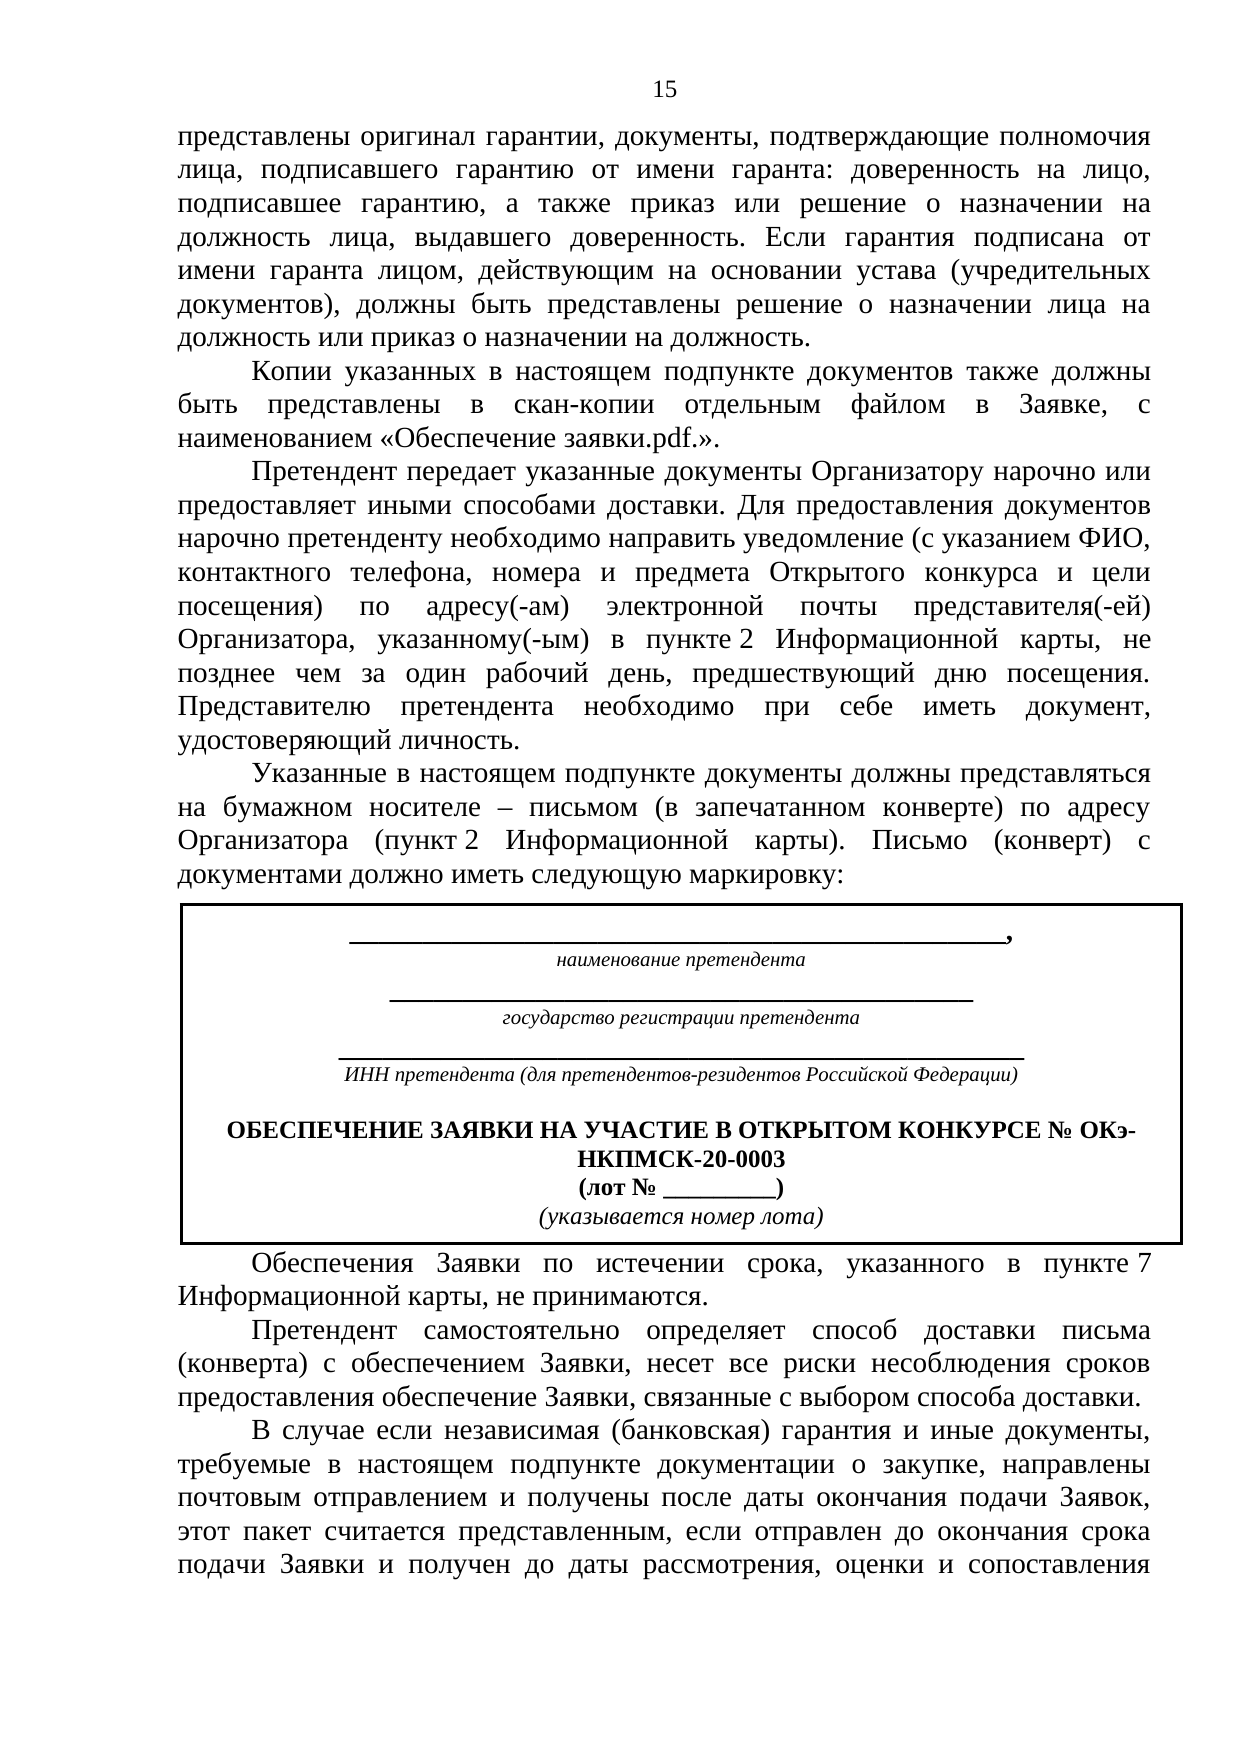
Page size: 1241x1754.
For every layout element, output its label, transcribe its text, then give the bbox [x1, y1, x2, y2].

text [177, 1412, 1152, 1580]
text Претендент самостоятельно определяет способ доставки письма (конверта) с обеспечением Заявки, несет все риски несоблюдения сроков предоставления обеспечение Заявки, связанные с выбором способа доставки. [177, 1312, 1152, 1412]
text Обеспечения Заявки по истечении срока, указанного в пункте 7 Информационной карты, не принимаются. [177, 889, 1152, 1312]
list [177, 118, 1152, 353]
text Претендент передает указанные документы Организатору нарочно или предоставляет иными способами доставки. Для предоставления документов нарочно претенденту необходимо направить уведомление (с указанием ФИО, контактного телефона, номера и предмета Открытого конкурса и цели посещения) по адресу(-ам) электронной почты представителя(-ей) Организатора, указанному(-ым) в пункте 2 Информационной карты, не позднее чем за один рабочий день, предшествующий дню посещения. Представителю претендента необходимо при себе иметь документ, удостоверяющий личность. [177, 453, 1152, 755]
text Копии указанных в настоящем подпункте документов также должны быть представлены в скан-копии отдельным файлом в Заявке, с наименованием «Обеспечение заявки.pdf.». [177, 353, 1152, 453]
text Указанные в настоящем подпункте документы должны представляться на бумажном носителе – письмом (в запечатанном конверте) по адресу Организатора (пункт 2 Информационной карты). Письмо (конверт) с документами должно иметь следующую маркировку: [177, 755, 1152, 889]
